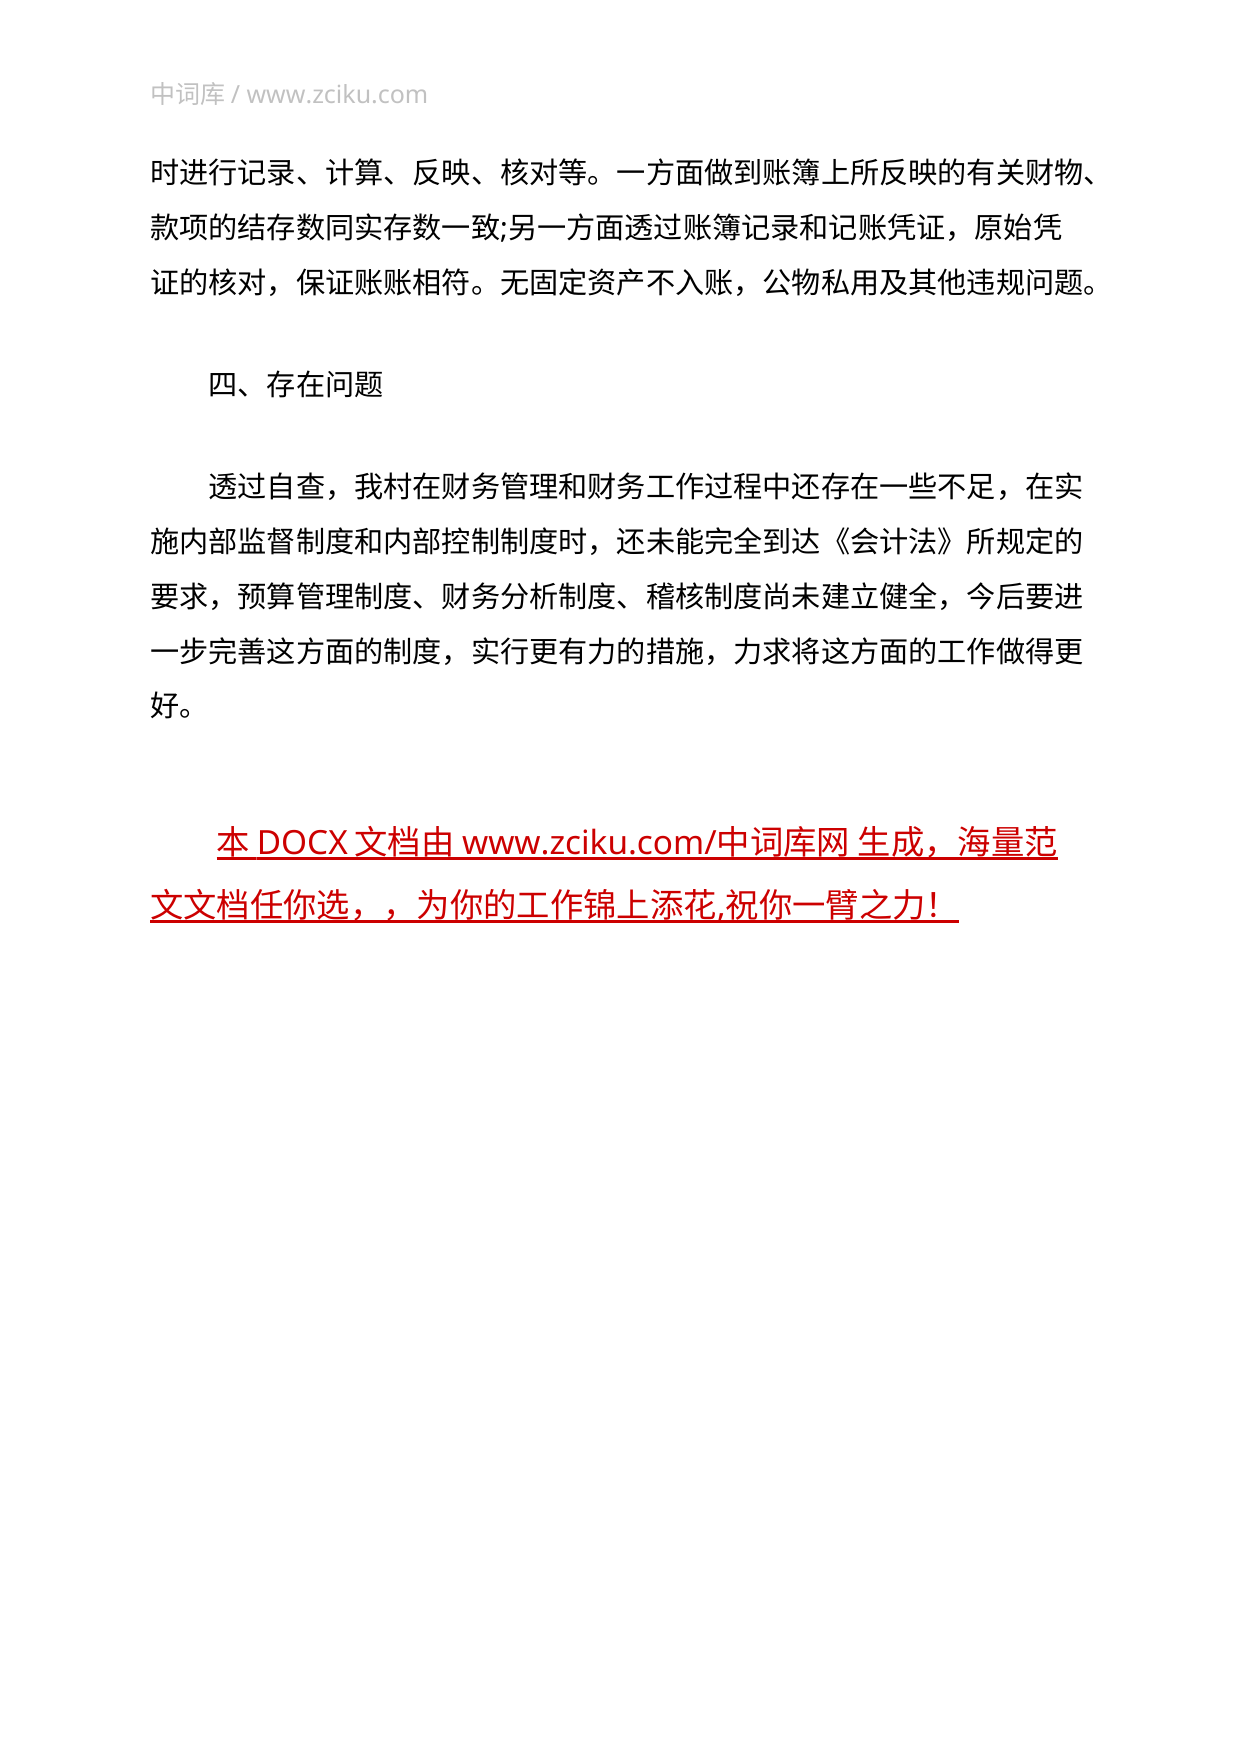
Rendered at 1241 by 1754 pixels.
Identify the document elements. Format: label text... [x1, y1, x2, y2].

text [150, 150, 1090, 302]
text 透过自查，我村在财务管理和财务工作过程中还存在一些不足，在实施内部监督制度和内部控制制度时，还未能完全到达《会计法》所规定的要求，预算管理制度、财务分析制度、稽核制度尚未建立健全，今后要进一步完善这方面的制度，实行更有力的措施，力求将这方面的工作做得更好。 [150, 463, 1090, 725]
text 本DOCX文档由 www.zciku.com/中词库网 生成，海量范文文档任你选，，为你的工作锦上添花,祝你一臂之力！ [150, 816, 1090, 927]
text 四、存在问题 [150, 362, 1090, 404]
